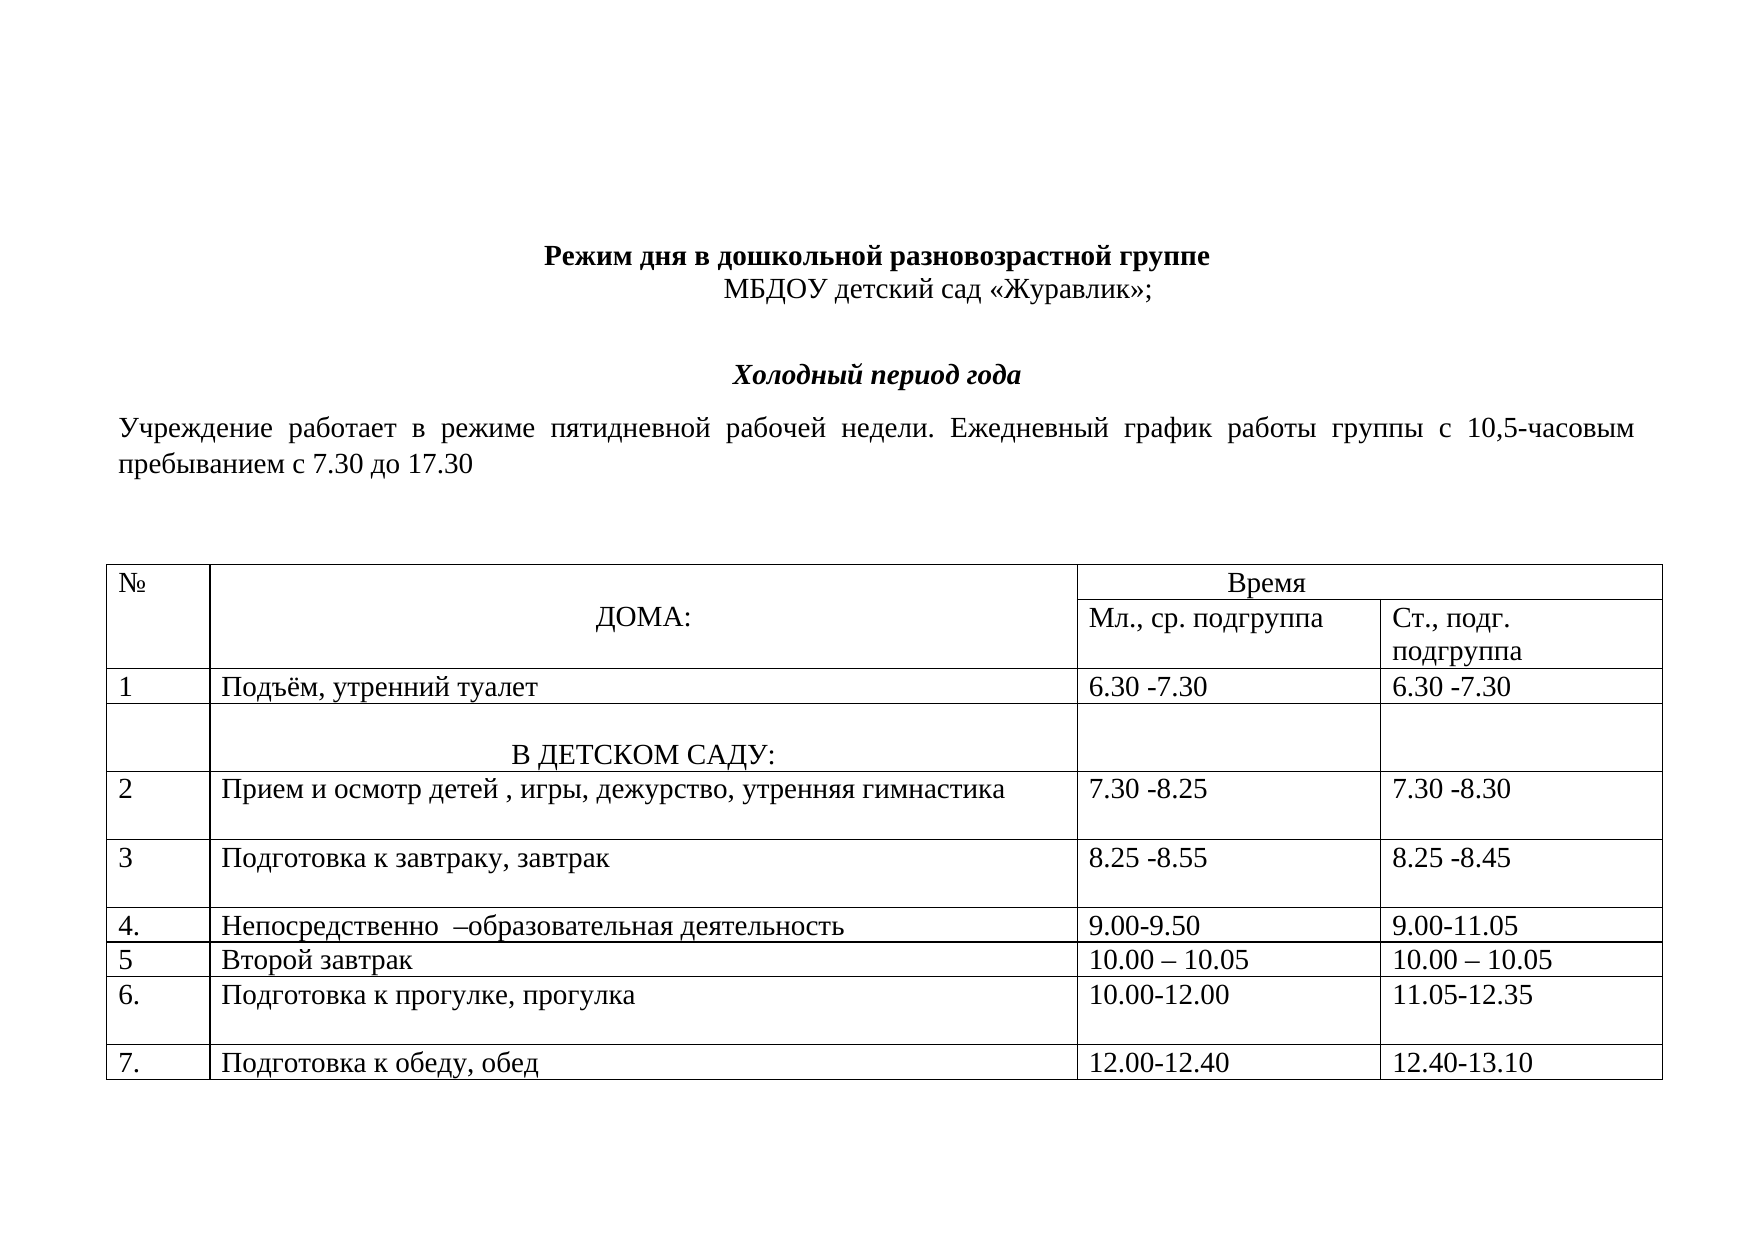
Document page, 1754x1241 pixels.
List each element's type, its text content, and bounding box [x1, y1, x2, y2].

table_cell 10.00-12.00 [1078, 977, 1380, 1044]
table_cell [1078, 704, 1380, 771]
table_cell 7.30 -8.30 [1381, 772, 1662, 839]
table_cell 10.00 – 10.05 [1078, 943, 1380, 976]
table_cell 6.30 -7.30 [1078, 669, 1380, 702]
table_cell Второй завтрак [211, 943, 1077, 976]
table_cell В ДЕТСКОМ САДУ: [211, 704, 1077, 771]
table_cell 12.40-13.10 [1381, 1045, 1662, 1079]
table_cell 7.30 -8.25 [1078, 772, 1380, 839]
table_cell 9.00-11.05 [1381, 908, 1662, 941]
table_cell 7. [107, 1045, 209, 1079]
table_cell Подготовка к завтраку, завтрак [211, 840, 1077, 907]
table_cell Подготовка к прогулке, прогулка [211, 977, 1077, 1044]
table_cell 5 [107, 943, 209, 976]
table_cell 8.25 -8.55 [1078, 840, 1380, 907]
table_cell Ст., подг. подгруппа [1381, 600, 1662, 668]
table_cell 8.25 -8.45 [1381, 840, 1662, 907]
table_header Время [1078, 565, 1662, 599]
table_cell 6. [107, 977, 209, 1044]
table_header № [107, 565, 209, 668]
table_cell Подъём, утренний туалет [211, 669, 1077, 702]
table_cell Непосредственно –образовательная деятельность [211, 908, 1077, 941]
table_cell 10.00 – 10.05 [1381, 943, 1662, 976]
table_cell [1381, 704, 1662, 771]
text Учреждение работает в режиме пятидневной рабочей недели. Ежедневный график работы группы с 10,5-часовым пребыванием с 7.30 до 17.30 [118, 410, 1636, 480]
table_cell 1 [107, 669, 209, 702]
table_cell 2 [107, 772, 209, 839]
table_cell 4. [107, 908, 209, 941]
table_cell 6.30 -7.30 [1381, 669, 1662, 702]
text МБДОУ детский сад «Журавлик»; [118, 271, 1636, 305]
text Режим дня в дошкольной разновозрастной группе [118, 238, 1636, 271]
table_cell 3 [107, 840, 209, 907]
table_cell Мл., ср. подгруппа [1078, 600, 1380, 668]
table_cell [211, 1045, 1077, 1079]
table_cell 11.05-12.35 [1381, 977, 1662, 1044]
table_header ДОМА: [211, 565, 1077, 668]
table_cell [107, 704, 209, 771]
text Холодный период года [118, 357, 1636, 391]
table_cell 9.00-9.50 [1078, 908, 1380, 941]
table_cell 12.00-12.40 [1078, 1045, 1380, 1079]
table_cell Прием и осмотр детей , игры, дежурство, утренняя гимнастика [211, 772, 1077, 839]
